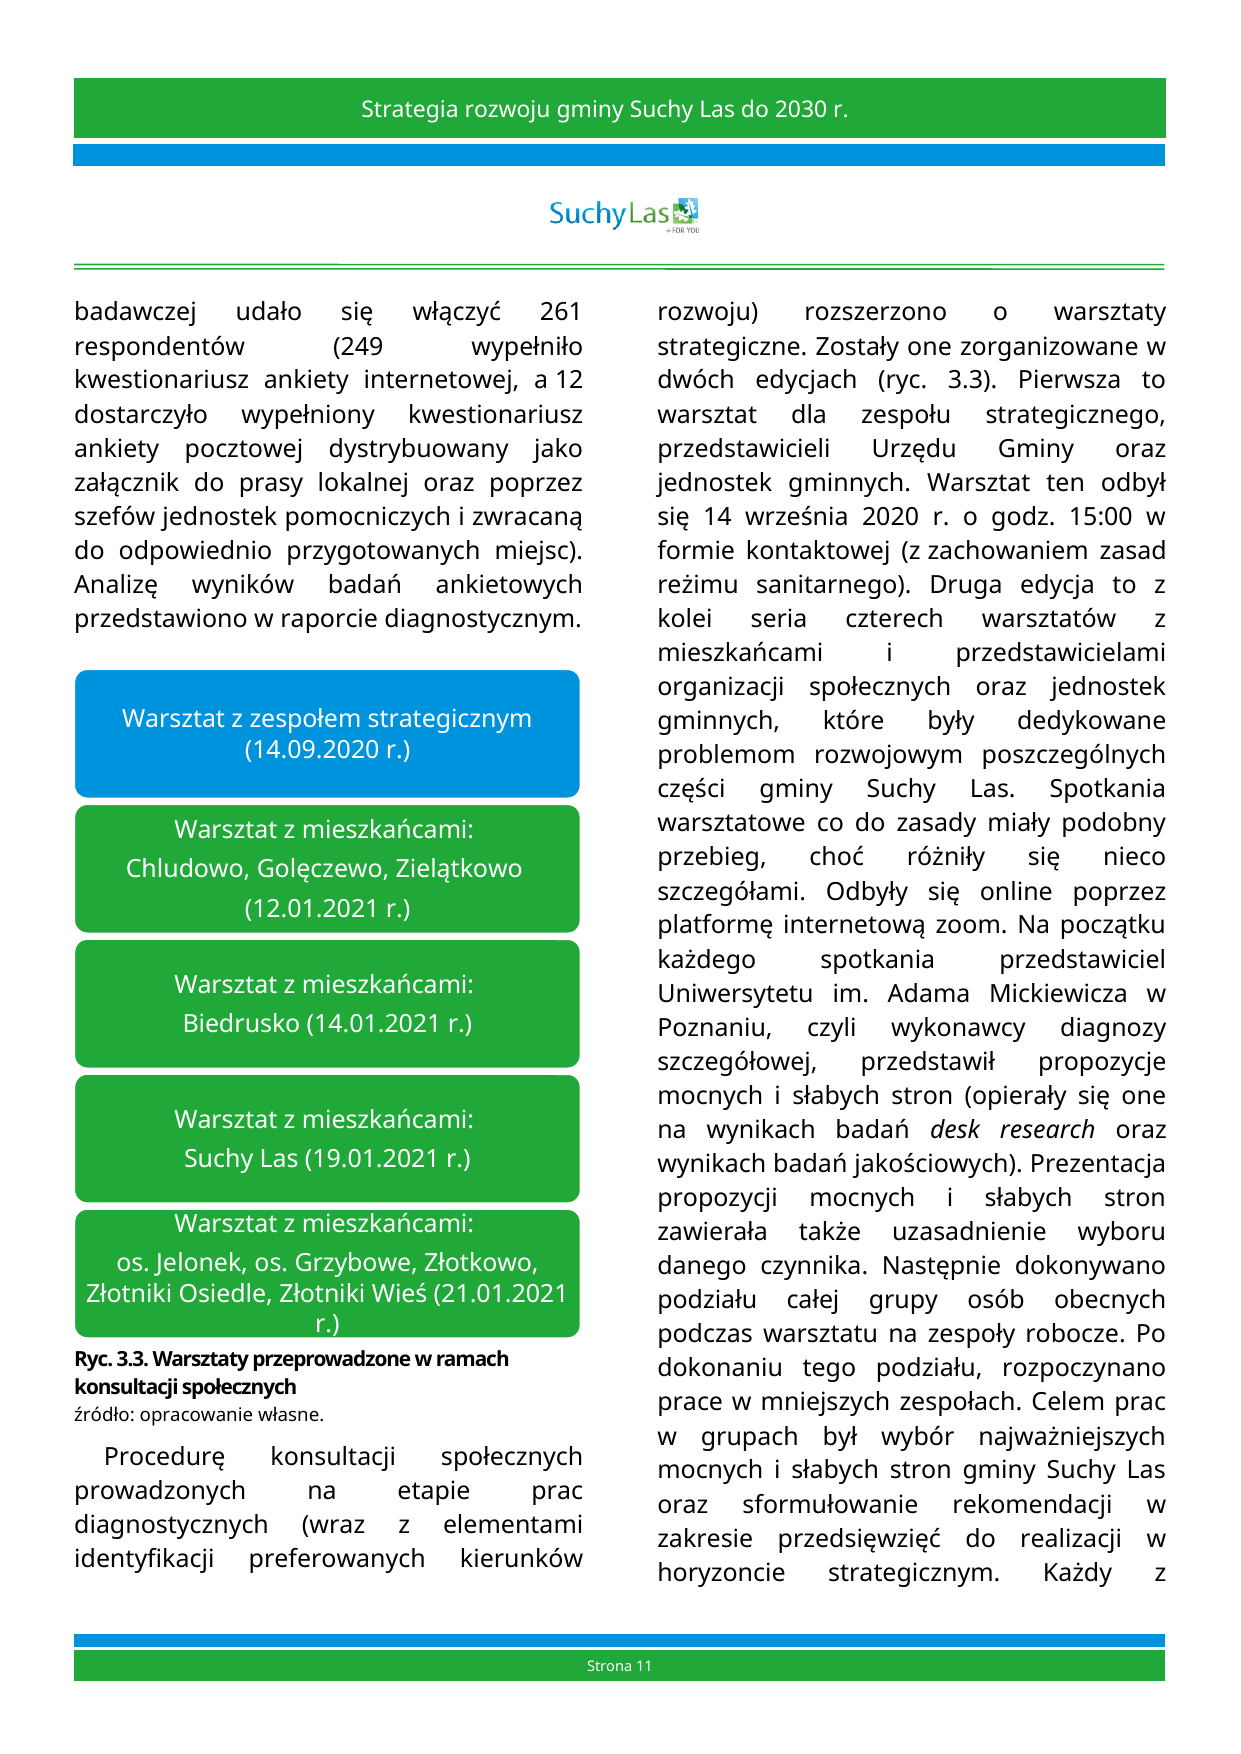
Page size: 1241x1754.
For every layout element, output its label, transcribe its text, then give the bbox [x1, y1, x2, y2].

picture [550, 198, 699, 233]
text źródło: opracowanie własne. [74, 1401, 583, 1426]
title Ryc. 3.3. Warsztaty przeprowadzone w ramach konsultacji społecznych [74, 1344, 583, 1401]
